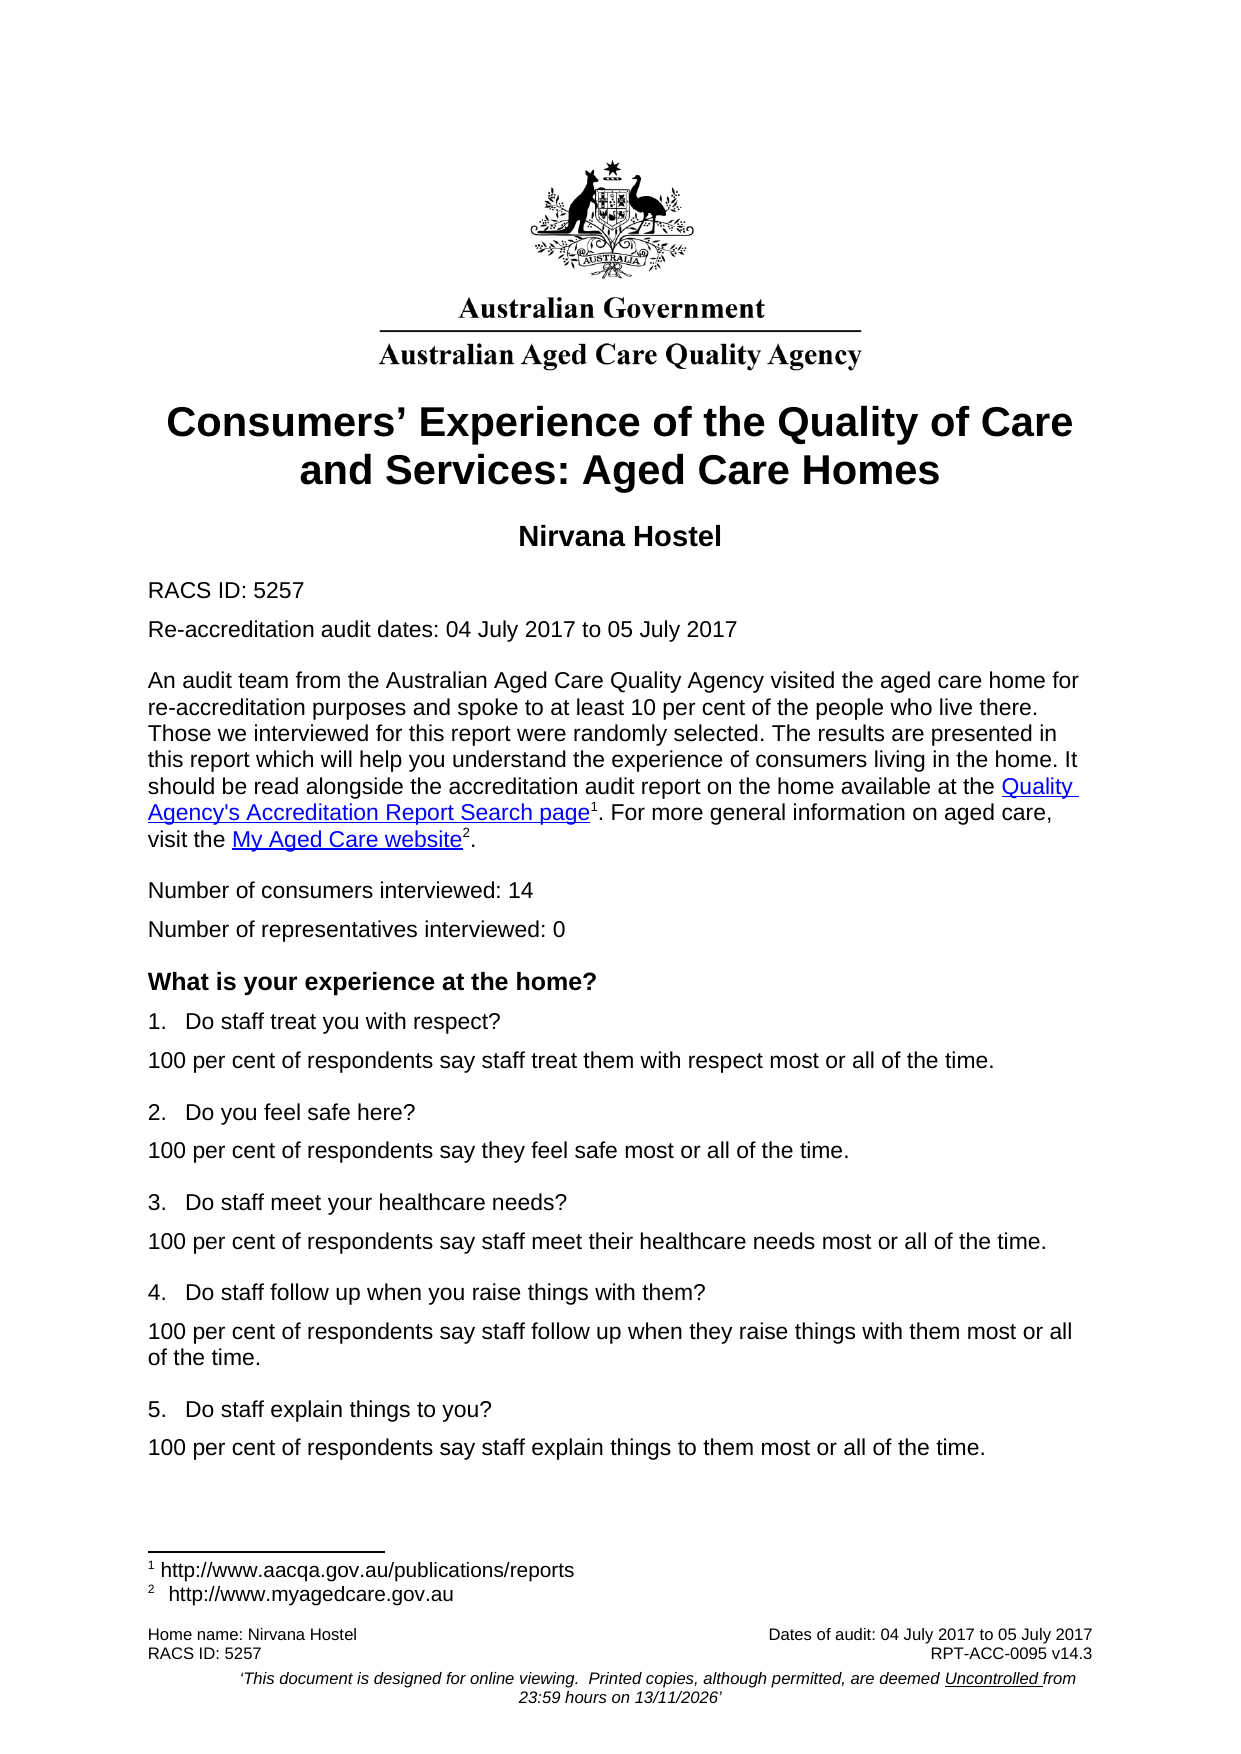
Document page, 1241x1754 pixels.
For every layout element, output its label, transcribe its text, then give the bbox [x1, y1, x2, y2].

text 100 per cent of respondents say they feel safe most or all of the time. [148, 1137, 1092, 1164]
list Do staff treat you with respect? [148, 1008, 1092, 1035]
text RACS ID: 5257 [148, 577, 1092, 603]
subtitle What is your experience at the home? [148, 967, 1092, 996]
text An audit team from the Australian Aged Care Quality Agency visited the aged care home for re-accreditation purposes and spoke to at least 10 per cent of the people who live there. Those we interviewed for this report were randomly selected. The results are presented in this report which will help you understand the experience of consumers living in the home. It should be read alongside the accreditation audit report on the home available at the Quality Agency's Accreditation Report Search page. For more general information on aged care, visit the My Aged Care website. [148, 667, 1092, 852]
text 100 per cent of respondents say staff treat them with respect most or all of the time. [148, 1047, 1092, 1073]
text 100 per cent of respondents say staff meet their healthcare needs most or all of the time. [148, 1228, 1092, 1254]
picture [378, 160, 862, 373]
list Do you feel safe here? [148, 1098, 1092, 1125]
list Do staff follow up when you raise things with them? [148, 1279, 1092, 1305]
text Re-accreditation audit dates: 04 July 2017 to 05 July 2017 [148, 616, 1092, 642]
text 100 per cent of respondents say staff follow up when they raise things with them most or all of the time. [148, 1318, 1092, 1371]
text Number of consumers interviewed: 14 [148, 877, 1092, 903]
subtitle Nirvana Hostel [148, 519, 1092, 552]
list Do staff explain things to you? [148, 1396, 1092, 1422]
list Do staff meet your healthcare needs? [148, 1189, 1092, 1215]
text 100 per cent of respondents say staff explain things to them most or all of the time. [148, 1434, 1092, 1461]
text Number of representatives interviewed: 0 [148, 916, 1092, 942]
title Consumers’ Experience of the Quality of Care and Services: Aged Care Homes [148, 398, 1092, 494]
